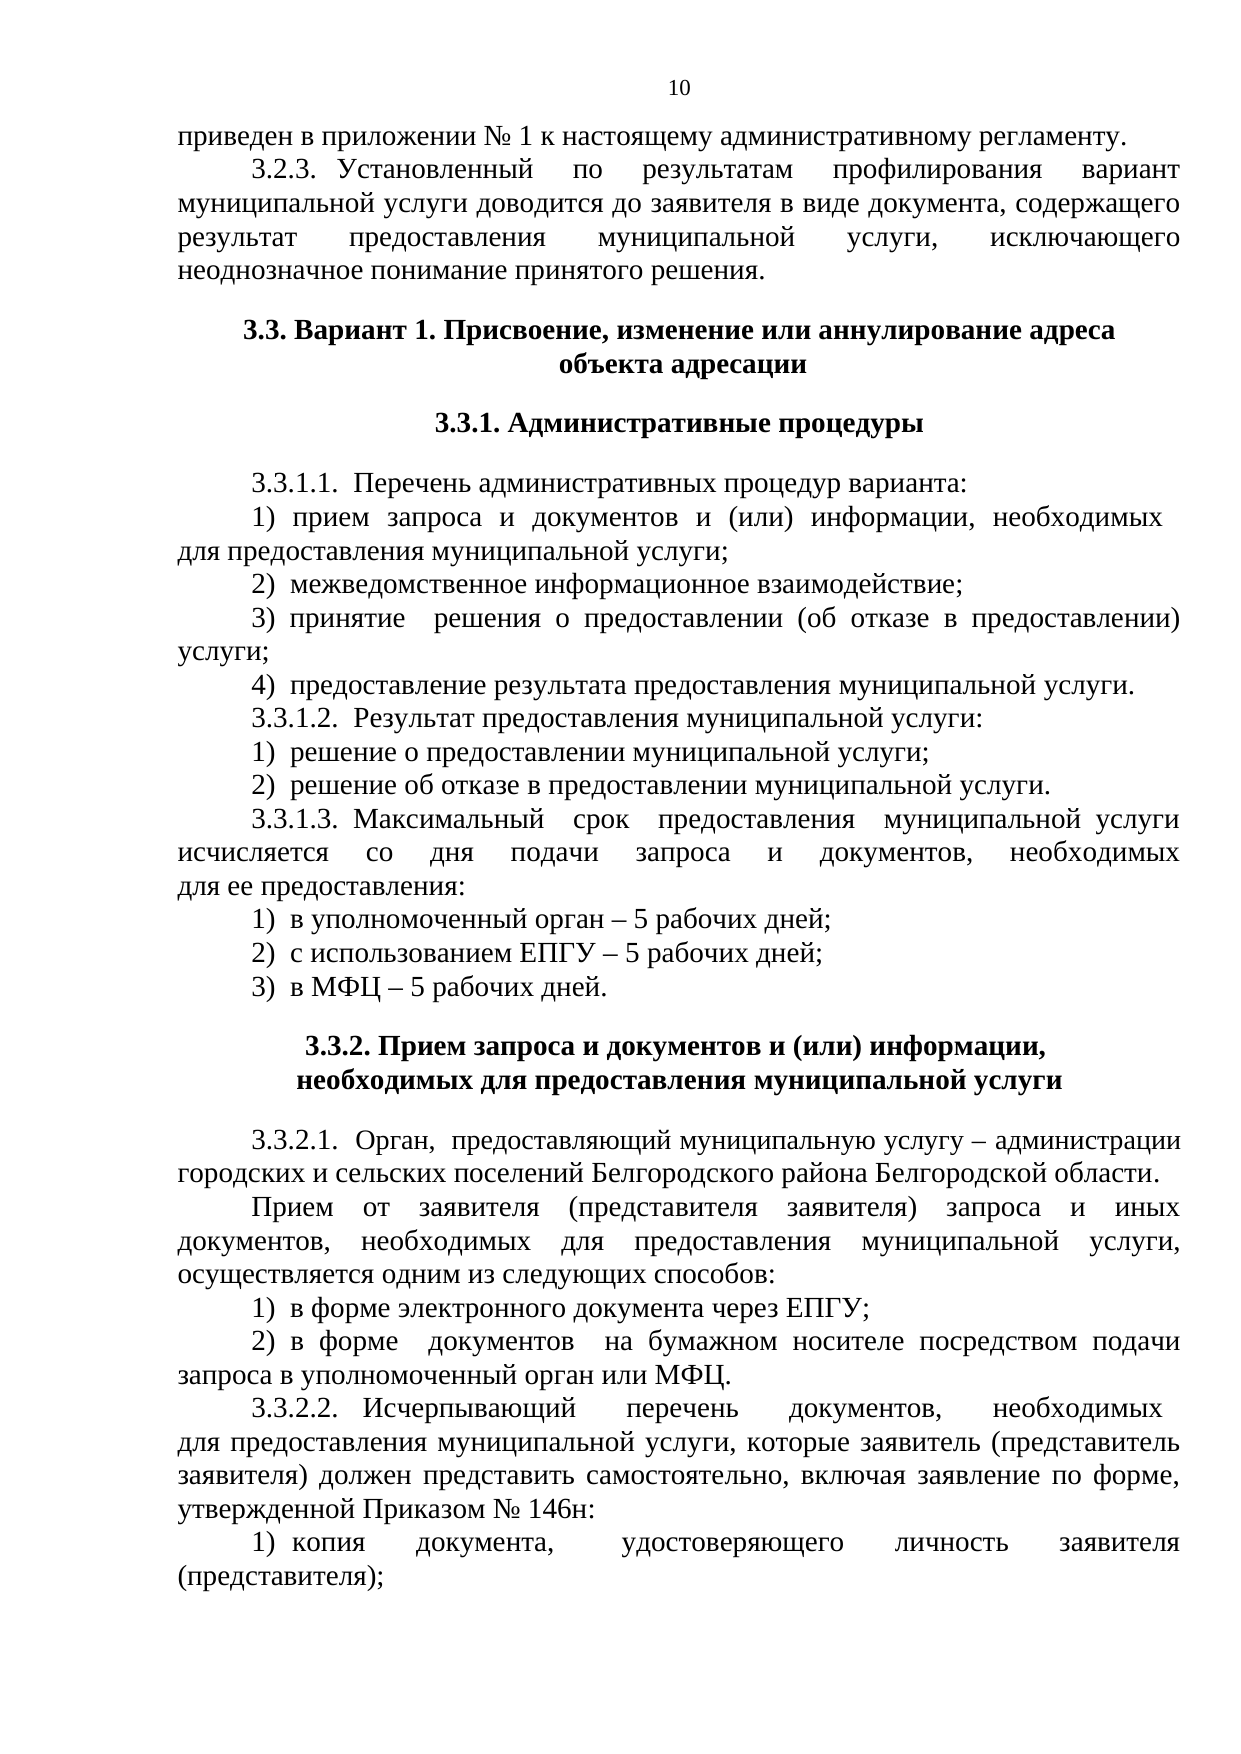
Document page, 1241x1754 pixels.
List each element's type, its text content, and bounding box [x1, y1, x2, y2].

text 3.3.2. Прием запроса и документов и (или) информации, необходимых для предоставления муниципальной услуги [177, 1028, 1181, 1096]
text 3) принятие решения о предоставлении (об отказе в предоставлении) услуги; [177, 600, 1181, 667]
text 1) копия документа, удостоверяющего личность заявителя (представителя); [177, 1524, 1181, 1592]
text 1) в уполномоченный орган – 5 рабочих дней; [177, 902, 1181, 935]
text объекта адресации [177, 346, 1181, 379]
text 3.3. Вариант 1. Присвоение, изменение или аннулирование адреса [177, 312, 1181, 346]
text 1) прием запроса и документов и (или) информации, необходимых для предоставления муниципальной услуги; [177, 499, 1181, 566]
text 3.3.2.2. Исчерпывающий перечень документов, необходимых для предоставления муниципальной услуги, которые заявитель (представитель заявителя) должен представить самостоятельно, включая заявление по форме, утвержденной Приказом № 146н: [177, 1390, 1181, 1524]
text 4) предоставление результата предоставления муниципальной услуги. [177, 667, 1181, 700]
text 2) в форме документов на бумажном носителе посредством подачи запроса в уполномоченный орган или МФЦ. [177, 1323, 1181, 1390]
text 2) решение об отказе в предоставлении муниципальной услуги. [177, 767, 1181, 801]
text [177, 118, 1181, 152]
text 1) решение о предоставлении муниципальной услуги; [177, 734, 1181, 767]
text 2) с использованием ЕПГУ – 5 рабочих дней; [177, 935, 1181, 969]
text 1) в форме электронного документа через ЕПГУ; [177, 1290, 1181, 1323]
text 3.3.1.2. Результат предоставления муниципальной услуги: [177, 700, 1181, 734]
text 2) межведомственное информационное взаимодействие; [177, 566, 1181, 600]
text 3.3.1.3. Максимальный срок предоставления муниципальной услуги исчисляется со дня подачи запроса и документов, необходимых для ее предоставления: [177, 801, 1181, 902]
text 3.2.3. Установленный по результатам профилирования вариант муниципальной услуги доводится до заявителя в виде документа, содержащего результат предоставления муниципальной услуги, исключающего неоднозначное понимание принятого решения. [177, 152, 1181, 286]
text 3.3.1. Административные процедуры [177, 406, 1181, 439]
text 3.3.1.1. Перечень административных процедур варианта: [177, 466, 1181, 499]
text Прием от заявителя (представителя заявителя) запроса и иных документов, необходимых для предоставления муниципальной услуги, осуществляется одним из следующих способов: [177, 1189, 1181, 1290]
text 3) в МФЦ – 5 рабочих дней. [177, 969, 1181, 1002]
text 3.3.2.1. Орган, предоставляющий муниципальную услугу – администрации городских и сельских поселений Белгородского района Белгородской области. [177, 1122, 1181, 1189]
